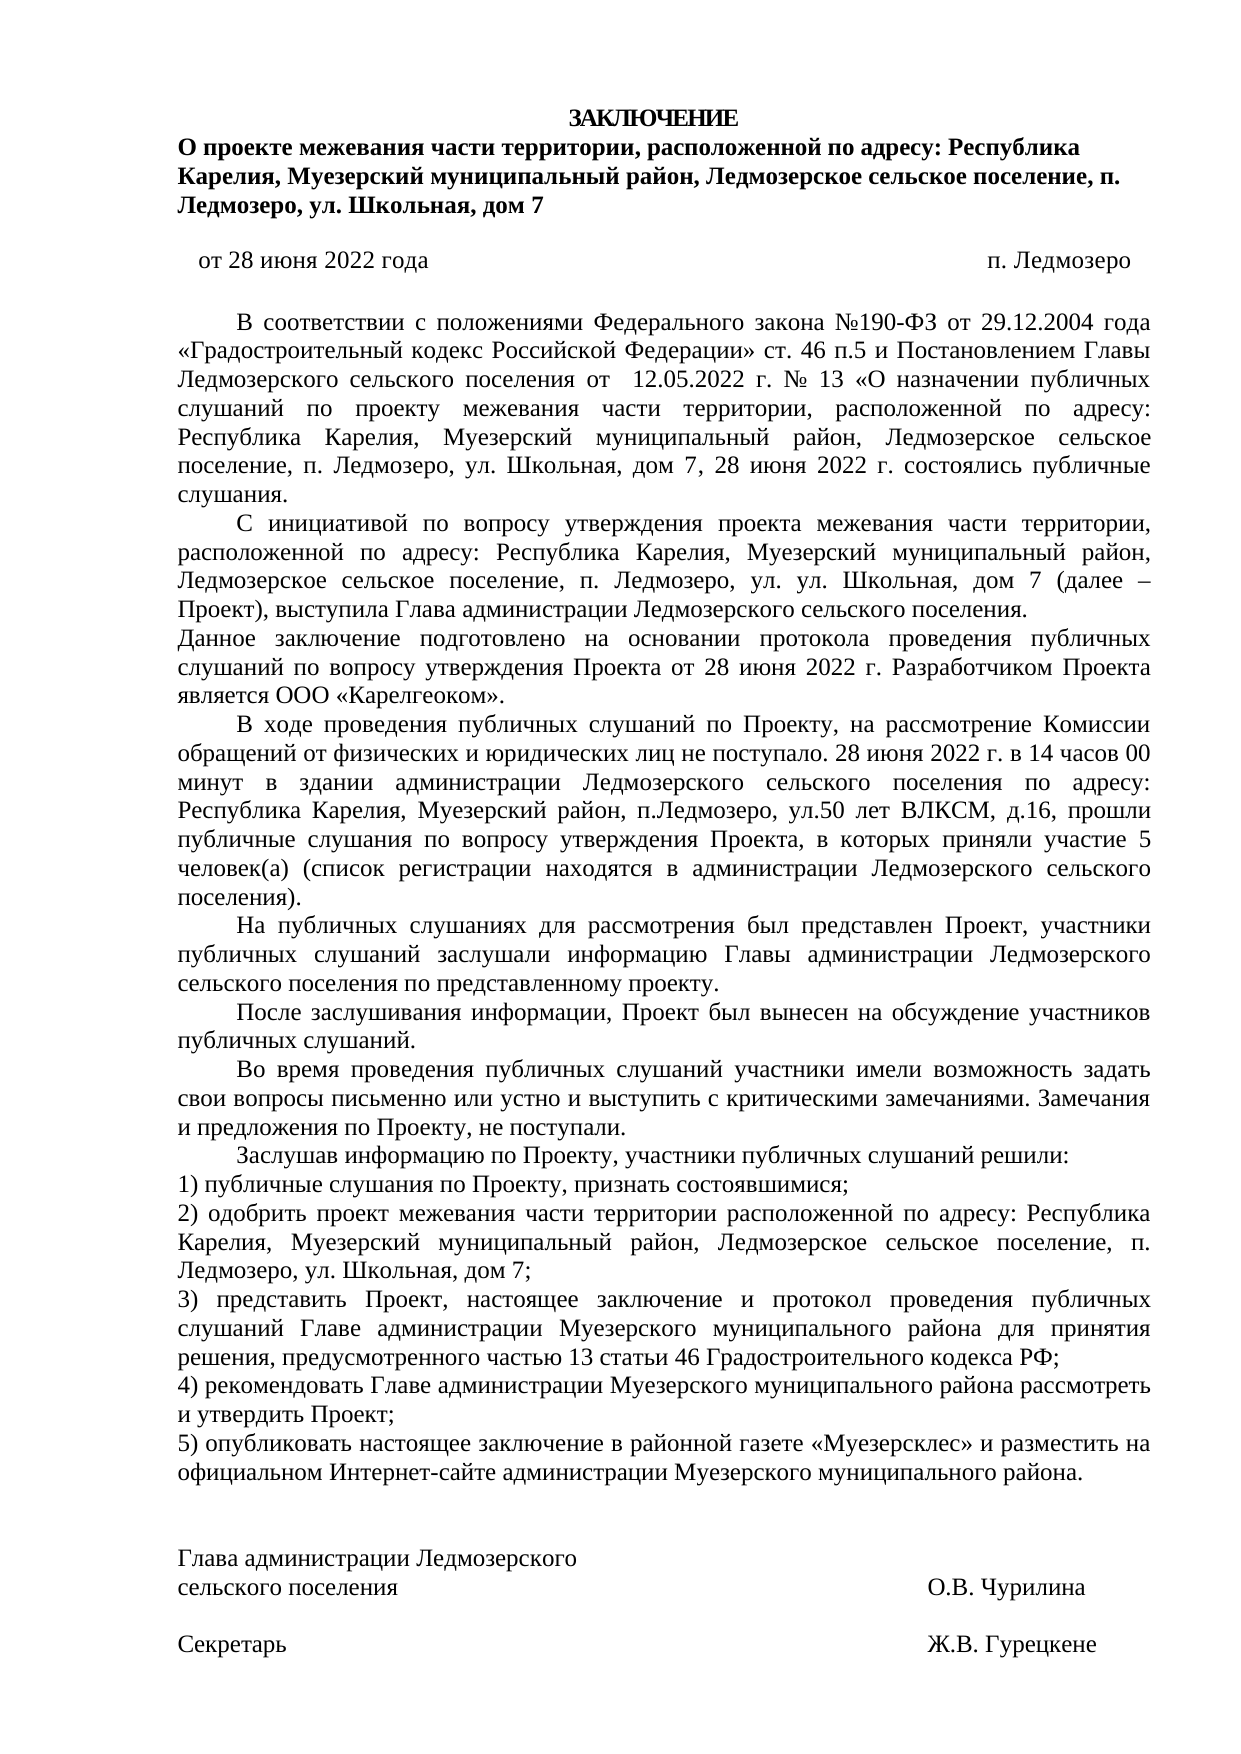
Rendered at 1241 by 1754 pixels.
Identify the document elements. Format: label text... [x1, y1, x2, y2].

text С инициативой по вопросу утверждения проекта межевания части территории, расположенной по адресу: Республика Карелия, Муезерский муниципальный район, Ледмозерское сельское поселение, п. Ледмозеро, ул. ул. Школьная, дом 7 (далее – Проект), выступила Глава администрации Ледмозерского сельского поселения. [177, 508, 1152, 623]
text Глава администрации Ледмозерского [177, 1543, 1152, 1572]
text 1) публичные слушания по Проекту, признать состоявшимися; [177, 1169, 1152, 1198]
text 3) представить Проект, настоящее заключение и протокол проведения публичных слушаний Главе администрации Муезерского муниципального района для принятия решения, предусмотренного частью 13 статьи 46 Градостроительного кодекса РФ; [177, 1284, 1152, 1370]
text В соответствии с положениями Федерального закона №190-ФЗ от 29.12.2004 года «Градостроительный кодекс Российской Федерации» ст. 46 п.5 и Постановлением Главы Ледмозерского сельского поселения от 12.05.2022 г. № 13 «О назначении публичных слушаний по проекту межевания части территории, расположенной по адресу: Республика Карелия, Муезерский муниципальный район, Ледмозерское сельское поселение, п. Ледмозеро, ул. Школьная, дом 7, 28 июня 2022 г. состоялись публичные слушания. [177, 307, 1152, 508]
text 2) одобрить проект межевания части территории расположенной по адресу: Республика Карелия, Муезерский муниципальный район, Ледмозерское сельское поселение, п. Ледмозеро, ул. Школьная, дом 7; [177, 1198, 1152, 1284]
text 4) рекомендовать Главе администрации Муезерского муниципального района рассмотреть и утвердить Проект; [177, 1370, 1152, 1428]
text В ходе проведения публичных слушаний по Проекту, на рассмотрение Комиссии обращений от физических и юридических лиц не поступало. 28 июня 2022 г. в 14 часов 00 минут в здании администрации Ледмозерского сельского поселения по адресу: Республика Карелия, Муезерский район, п.Ледмозеро, ул.50 лет ВЛКСМ, д.16, прошли публичные слушания по вопросу утверждения Проекта, в которых приняли участие 5 человек(а) (список регистрации находятся в администрации Ледмозерского сельского поселения). [177, 709, 1152, 910]
text сельского поселения О.В. Чурилина [177, 1572, 1152, 1600]
text от 28 июня 2022 года п. Ледмозеро [178, 245, 1152, 273]
text Секретарь Ж.В. Гурецкене [177, 1629, 1152, 1658]
text После заслушивания информации, Проект был вынесен на обсуждение участников публичных слушаний. [177, 997, 1152, 1054]
text 5) опубликовать настоящее заключение в районной газете «Муезерсклес» и разместить на официальном Интернет-сайте администрации Муезерского муниципального района. [177, 1428, 1152, 1485]
text Заслушав информацию по Проекту, участники публичных слушаний решили: [177, 1140, 1152, 1169]
text Данное заключение подготовлено на основании протокола проведения публичных слушаний по вопросу утверждения Проекта от 28 июня 2022 г. Разработчиком Проекта является ООО «Карелгеоком». [177, 623, 1152, 709]
text О проекте межевания части территории, расположенной по адресу: Республика Карелия, Муезерский муниципальный район, Ледмозерское сельское поселение, п. Ледмозеро, ул. Школьная, дом 7 [177, 132, 1152, 218]
text На публичных слушаниях для рассмотрения был представлен Проект, участники публичных слушаний заслушали информацию Главы администрации Ледмозерского сельского поселения по представленному проекту. [177, 910, 1152, 997]
text ЗАКЛЮЧЕНИЕ [568, 103, 1152, 132]
text Во время проведения публичных слушаний участники имели возможность задать свои вопросы письменно или устно и выступить с критическими замечаниями. Замечания и предложения по Проекту, не поступали. [177, 1054, 1152, 1140]
